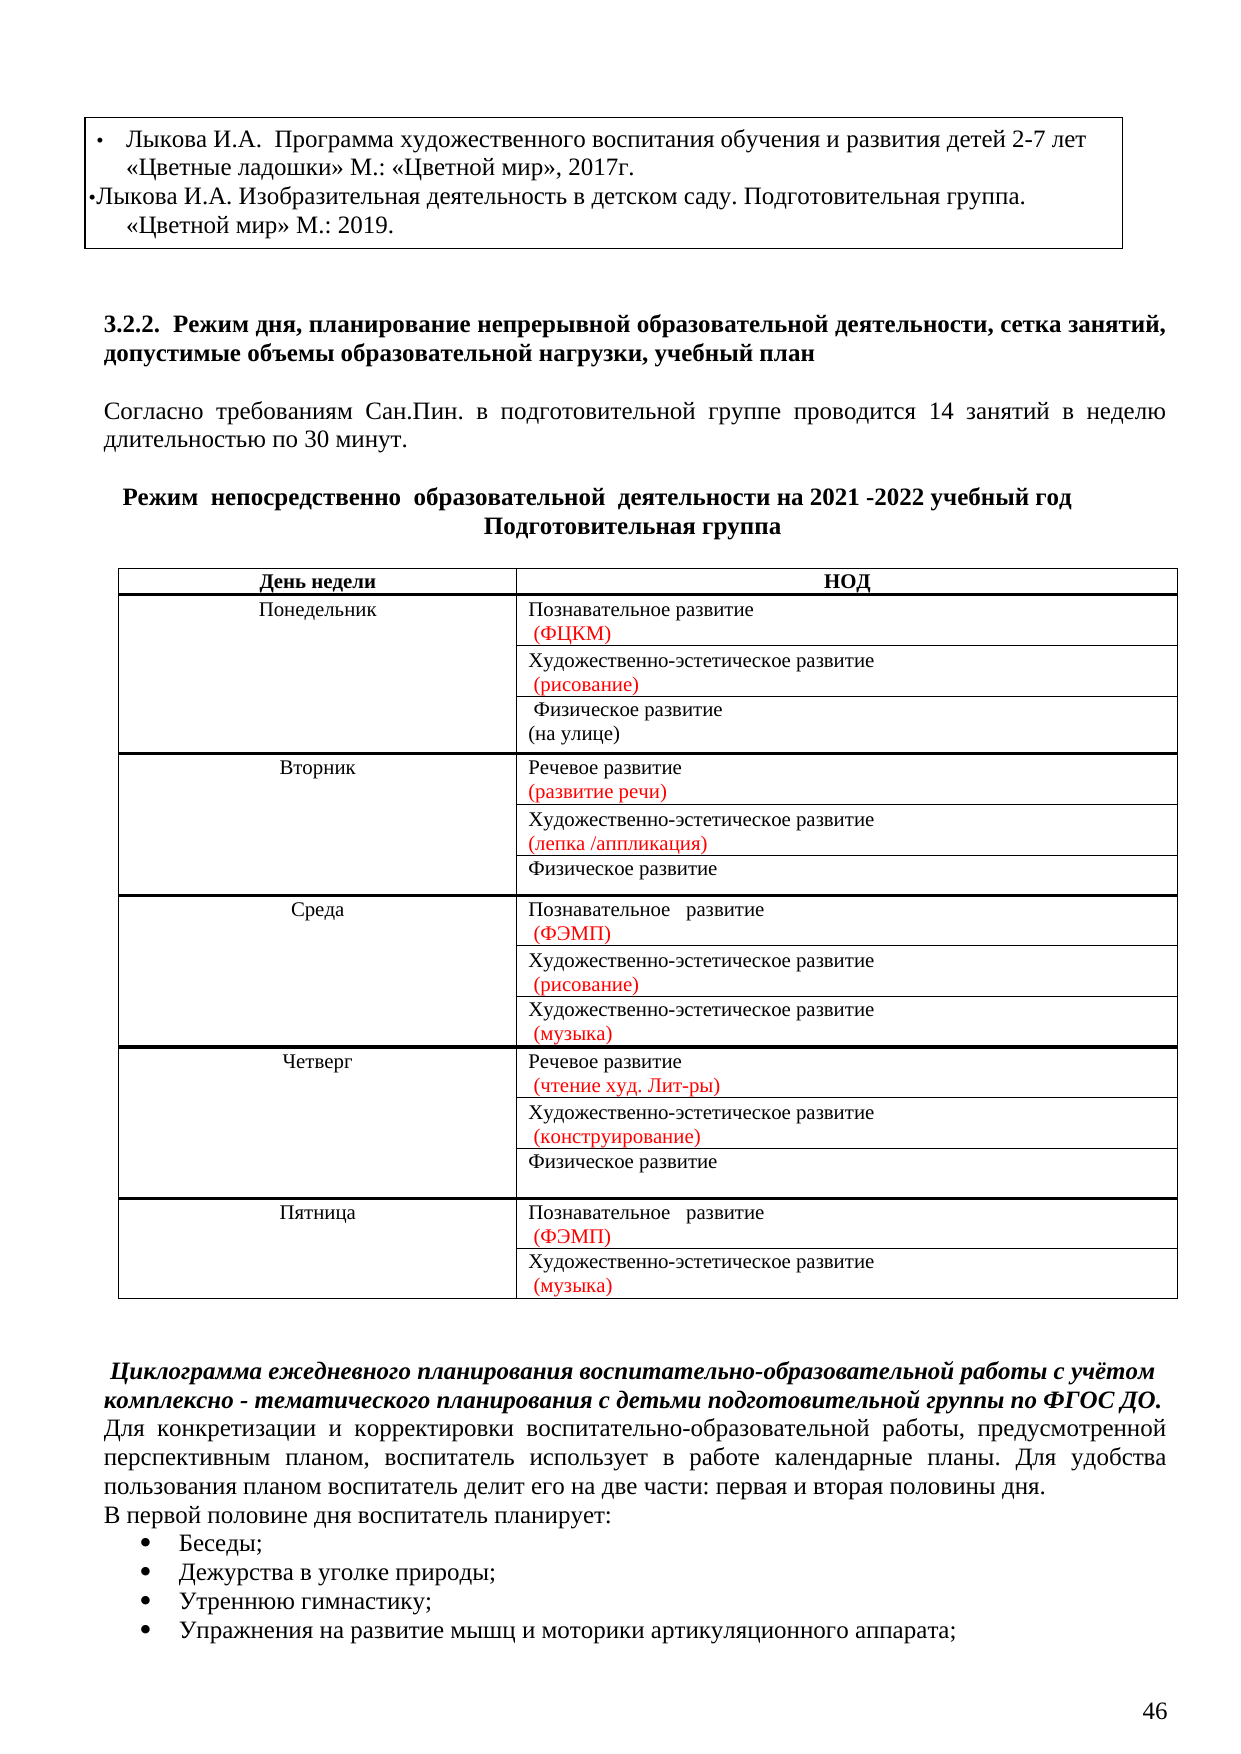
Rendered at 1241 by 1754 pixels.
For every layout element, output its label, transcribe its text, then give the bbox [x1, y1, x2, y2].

table_cell Художественно-эстетическое развитие (музыка) [517, 997, 1177, 1045]
table_cell Среда [119, 897, 516, 1045]
table_cell Художественно-эстетическое развитие (рисование) [517, 646, 1177, 696]
table_cell Физическое развитие [517, 1149, 1177, 1197]
text Согласно требованиям Сан.Пин. в подготовительной группе проводится 14 занятий в неделю длительностью по 30 минут. [103, 396, 1167, 453]
table_cell Художественно-эстетическое развитие (конструирование) [517, 1098, 1177, 1148]
table_cell Речевое развитие (чтение худ. Лит-ры) [517, 1049, 1177, 1097]
table_cell Вторник [119, 755, 516, 894]
list Упражнения на развитие мышц и моторики артикуляционного аппарата; [141, 1615, 1167, 1643]
text Циклограмма ежедневного планирования воспитательно-образовательной работы с учётом комплексно - тематического планирования с детьми подготовительной группы по ФГОС ДО. [103, 1356, 1167, 1413]
table_cell Художественно-эстетическое развитие (лепка /аппликация) [517, 805, 1177, 855]
text Для конкретизации и корректировки воспитательно-образовательной работы, предусмотренной перспективным планом, воспитатель использует в работе календарные планы. Для удобства пользования планом воспитатель делит его на две части: первая и вторая половины дня. [103, 1413, 1167, 1500]
text 3.2.2. Режим дня, планирование непрерывной образовательной деятельности, сетка занятий, допустимые объемы образовательной нагрузки, учебный план [103, 309, 1167, 367]
text В первой половине дня воспитатель планирует: [103, 1500, 1167, 1528]
table_cell Четверг [119, 1049, 516, 1197]
table_header НОД [517, 569, 1177, 593]
table_cell Речевое развитие (развитие речи) [517, 755, 1177, 803]
table_cell Художественно-эстетическое развитие (музыка) [517, 1249, 1177, 1297]
table_cell Познавательное развитие (ФЭМП) [517, 1200, 1177, 1248]
table_cell Физическое развитие (на улице) [517, 697, 1177, 752]
list Беседы; [141, 1528, 1167, 1557]
table_cell Познавательное развитие (ФЭМП) [517, 897, 1177, 945]
table_cell Познавательное развитие (ФЦКМ) [517, 596, 1177, 644]
table_header День недели [119, 569, 516, 593]
list Дежурства в уголке природы; [141, 1557, 1167, 1586]
list Утреннюю гимнастику; [141, 1586, 1167, 1615]
table_cell Лыкова И.А. Программа художественного воспитания обучения и развития детей 2-7 лет «Цветные ладошки» М.: «Цветной мир», 2017г. Лыкова И.А. Изобразительная деятельность в детском саду. Подготовительная группа. «Цветной мир» М.: 2019. [86, 118, 1122, 248]
table_cell Пятница [119, 1200, 516, 1297]
text Режим непосредственно образовательной деятельности на 2021 -2022 учебный год [103, 482, 1161, 511]
text Подготовительная группа [103, 511, 1161, 539]
table_cell Художественно-эстетическое развитие (рисование) [517, 946, 1177, 996]
table_cell Понедельник [119, 596, 516, 752]
table_cell Физическое развитие [517, 856, 1177, 894]
